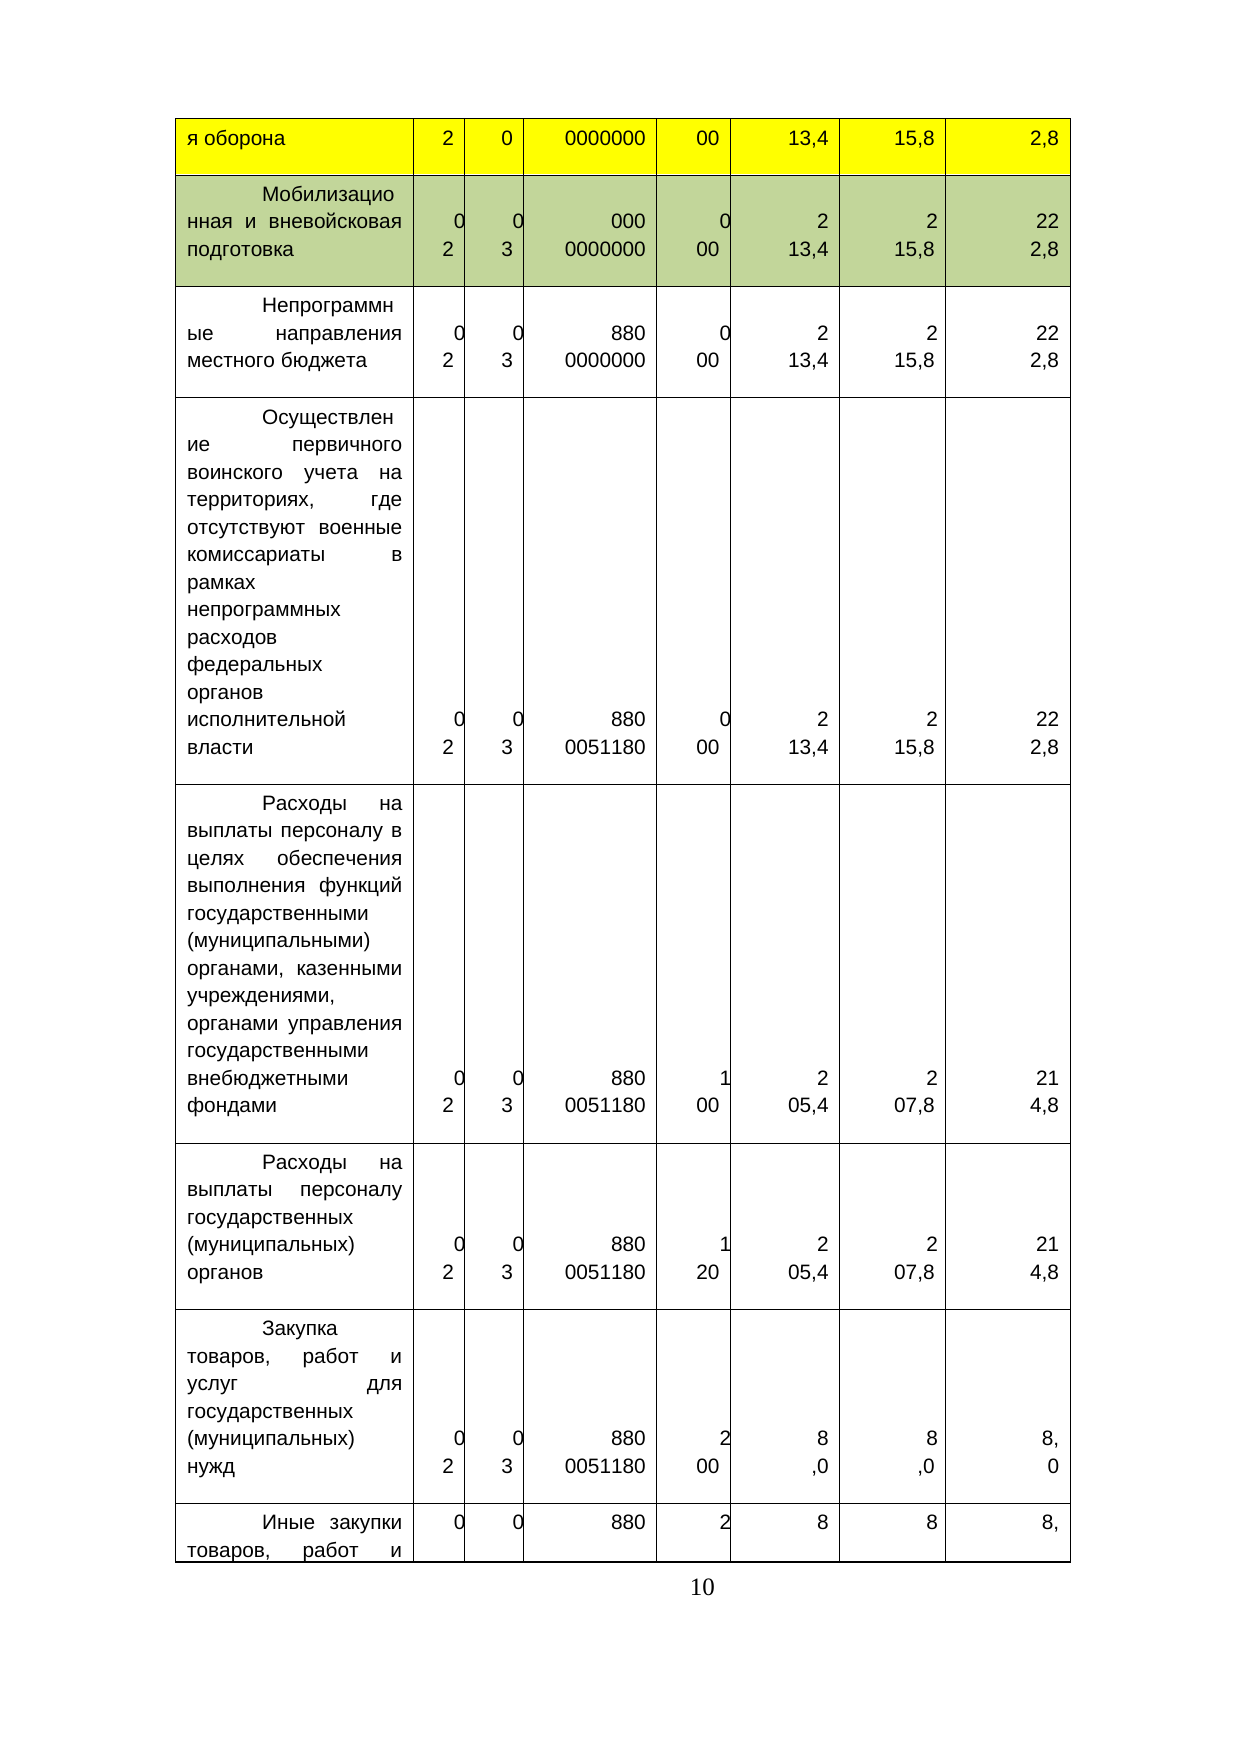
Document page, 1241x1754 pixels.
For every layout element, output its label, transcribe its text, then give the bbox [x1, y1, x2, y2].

table_cell 02 [414, 785, 464, 1142]
table_cell 213,4 [731, 398, 839, 783]
table_cell 02 [414, 1504, 464, 1561]
table_cell 120 [657, 1144, 730, 1309]
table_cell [176, 1504, 413, 1561]
table_cell 02 [414, 1144, 464, 1309]
table_cell 8800051180 [524, 1144, 656, 1309]
table_cell 02 [414, 1310, 464, 1503]
table_cell 207,8 [840, 785, 945, 1142]
table_cell 214,8 [946, 1144, 1070, 1309]
table_cell 8,0 [946, 1504, 1070, 1561]
table_cell 200 [657, 1310, 730, 1503]
table_cell 205,4 [731, 785, 839, 1142]
table_cell 02 [414, 119, 464, 174]
table_cell Закупка товаров, работ и услуг для государственных (муниципальных) нужд [176, 1310, 413, 1503]
table_cell Непрограммные направления местного бюджета [176, 287, 413, 397]
table_cell 100 [657, 785, 730, 1142]
table_cell 03 [465, 1504, 523, 1561]
table_cell 02 [414, 398, 464, 783]
table_cell 03 [465, 287, 523, 397]
table_cell 02 [414, 287, 464, 397]
table_cell 215,8 [840, 119, 945, 174]
table_cell 03 [465, 176, 523, 286]
table_cell 222,8 [946, 119, 1070, 174]
table_cell Осуществление первичного воинского учета на территориях, где отсутствуют военные комиссариаты в рамках непрограммных расходов федеральных органов исполнительной власти [176, 398, 413, 783]
table_cell Расходы на выплаты персоналу в целях обеспечения выполнения функций государственными (муниципальными) органами, казенными учреждениями, органами управления государственными внебюджетными фондами [176, 785, 413, 1142]
table_cell 214,8 [946, 785, 1070, 1142]
table_cell 213,4 [731, 119, 839, 174]
table_cell 000 [657, 398, 730, 783]
table_cell 8,0 [731, 1504, 839, 1561]
table_cell 000 [657, 119, 730, 174]
table_cell 000 [657, 287, 730, 397]
table_cell 222,8 [946, 176, 1070, 286]
table_cell 8800000000 [524, 287, 656, 397]
table_cell 8,0 [840, 1504, 945, 1561]
table_cell 213,4 [731, 287, 839, 397]
table_cell 215,8 [840, 287, 945, 397]
table_cell 213,4 [731, 176, 839, 286]
table_cell 240 [657, 1504, 730, 1561]
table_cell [176, 119, 413, 174]
table_cell 222,8 [946, 398, 1070, 783]
table_cell 0000000000 [524, 176, 656, 286]
table_cell 8800051180 [524, 1504, 656, 1561]
table_cell 03 [465, 1310, 523, 1503]
table_cell Расходы на выплаты персоналу государственных (муниципальных) органов [176, 1144, 413, 1309]
table_cell Мобилизационная и вневойсковая подготовка [176, 176, 413, 286]
table_cell 03 [465, 1144, 523, 1309]
table_cell 8800051180 [524, 398, 656, 783]
table_cell 207,8 [840, 1144, 945, 1309]
table_cell 0000000000 [524, 119, 656, 174]
table_cell 215,8 [840, 398, 945, 783]
table_cell 8800051180 [524, 1310, 656, 1503]
table_cell 205,4 [731, 1144, 839, 1309]
table_cell 8,0 [731, 1310, 839, 1503]
table_cell 8,0 [840, 1310, 945, 1503]
table_cell 000 [657, 176, 730, 286]
table_cell 02 [414, 176, 464, 286]
table_cell 03 [465, 785, 523, 1142]
table_cell 8,0 [946, 1310, 1070, 1503]
table_cell 00 [465, 119, 523, 174]
table_cell 8800051180 [524, 785, 656, 1142]
table_cell 03 [465, 398, 523, 783]
table_cell 215,8 [840, 176, 945, 286]
table_cell 222,8 [946, 287, 1070, 397]
